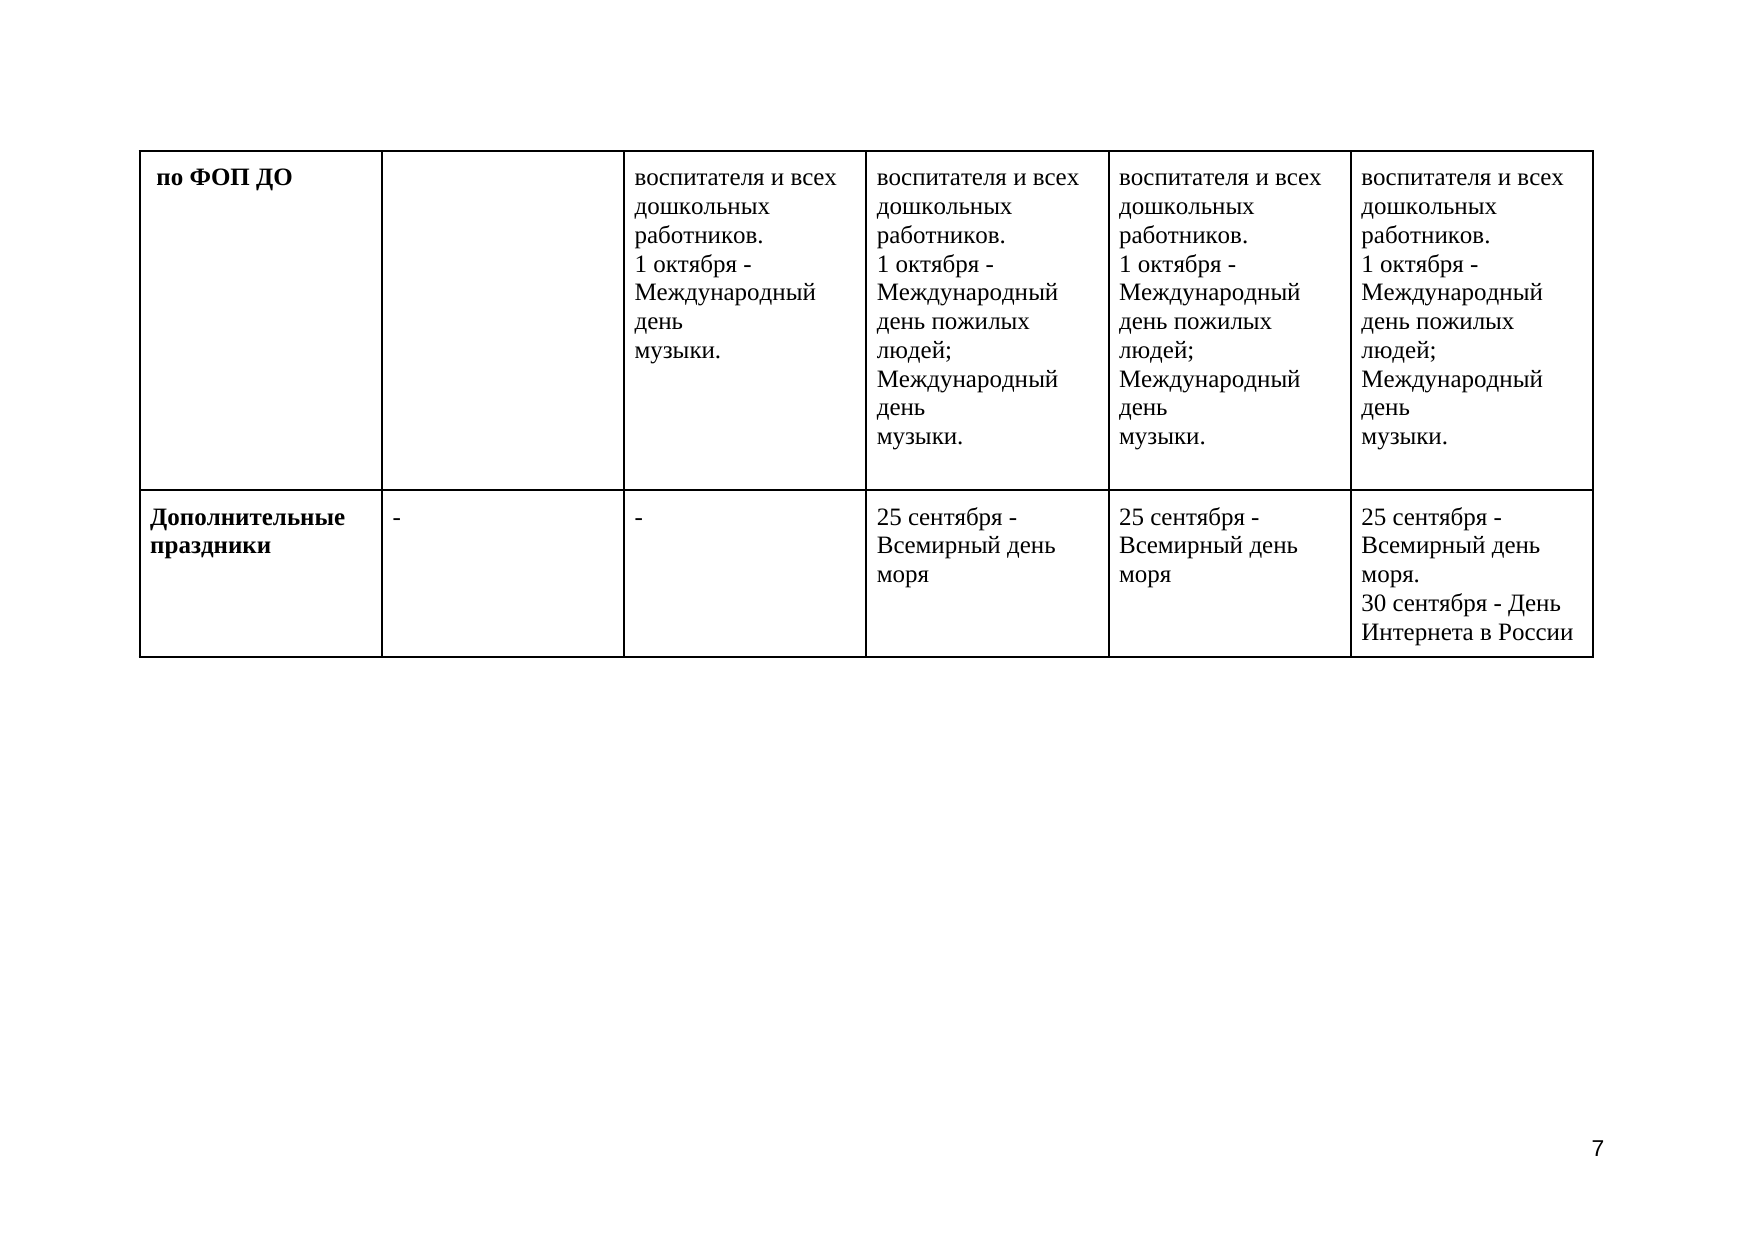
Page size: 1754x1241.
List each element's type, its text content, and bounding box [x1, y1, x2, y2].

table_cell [1110, 152, 1350, 489]
table_cell - [383, 491, 623, 656]
table_cell - [625, 491, 865, 656]
table_cell 25 сентября - Всемирный день моря [867, 491, 1108, 656]
table_cell 25 сентября - Всемирный день моря [1110, 491, 1350, 656]
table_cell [867, 152, 1108, 489]
table_cell Дополнительные праздники [141, 491, 381, 656]
table_cell 25 сентября - Всемирный день моря. 30 сентября - День Интернета в России [1352, 491, 1592, 656]
table_cell Праздники по ФОП ДО [141, 152, 381, 489]
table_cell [625, 152, 865, 489]
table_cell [1352, 152, 1592, 489]
table_cell - [383, 152, 623, 489]
